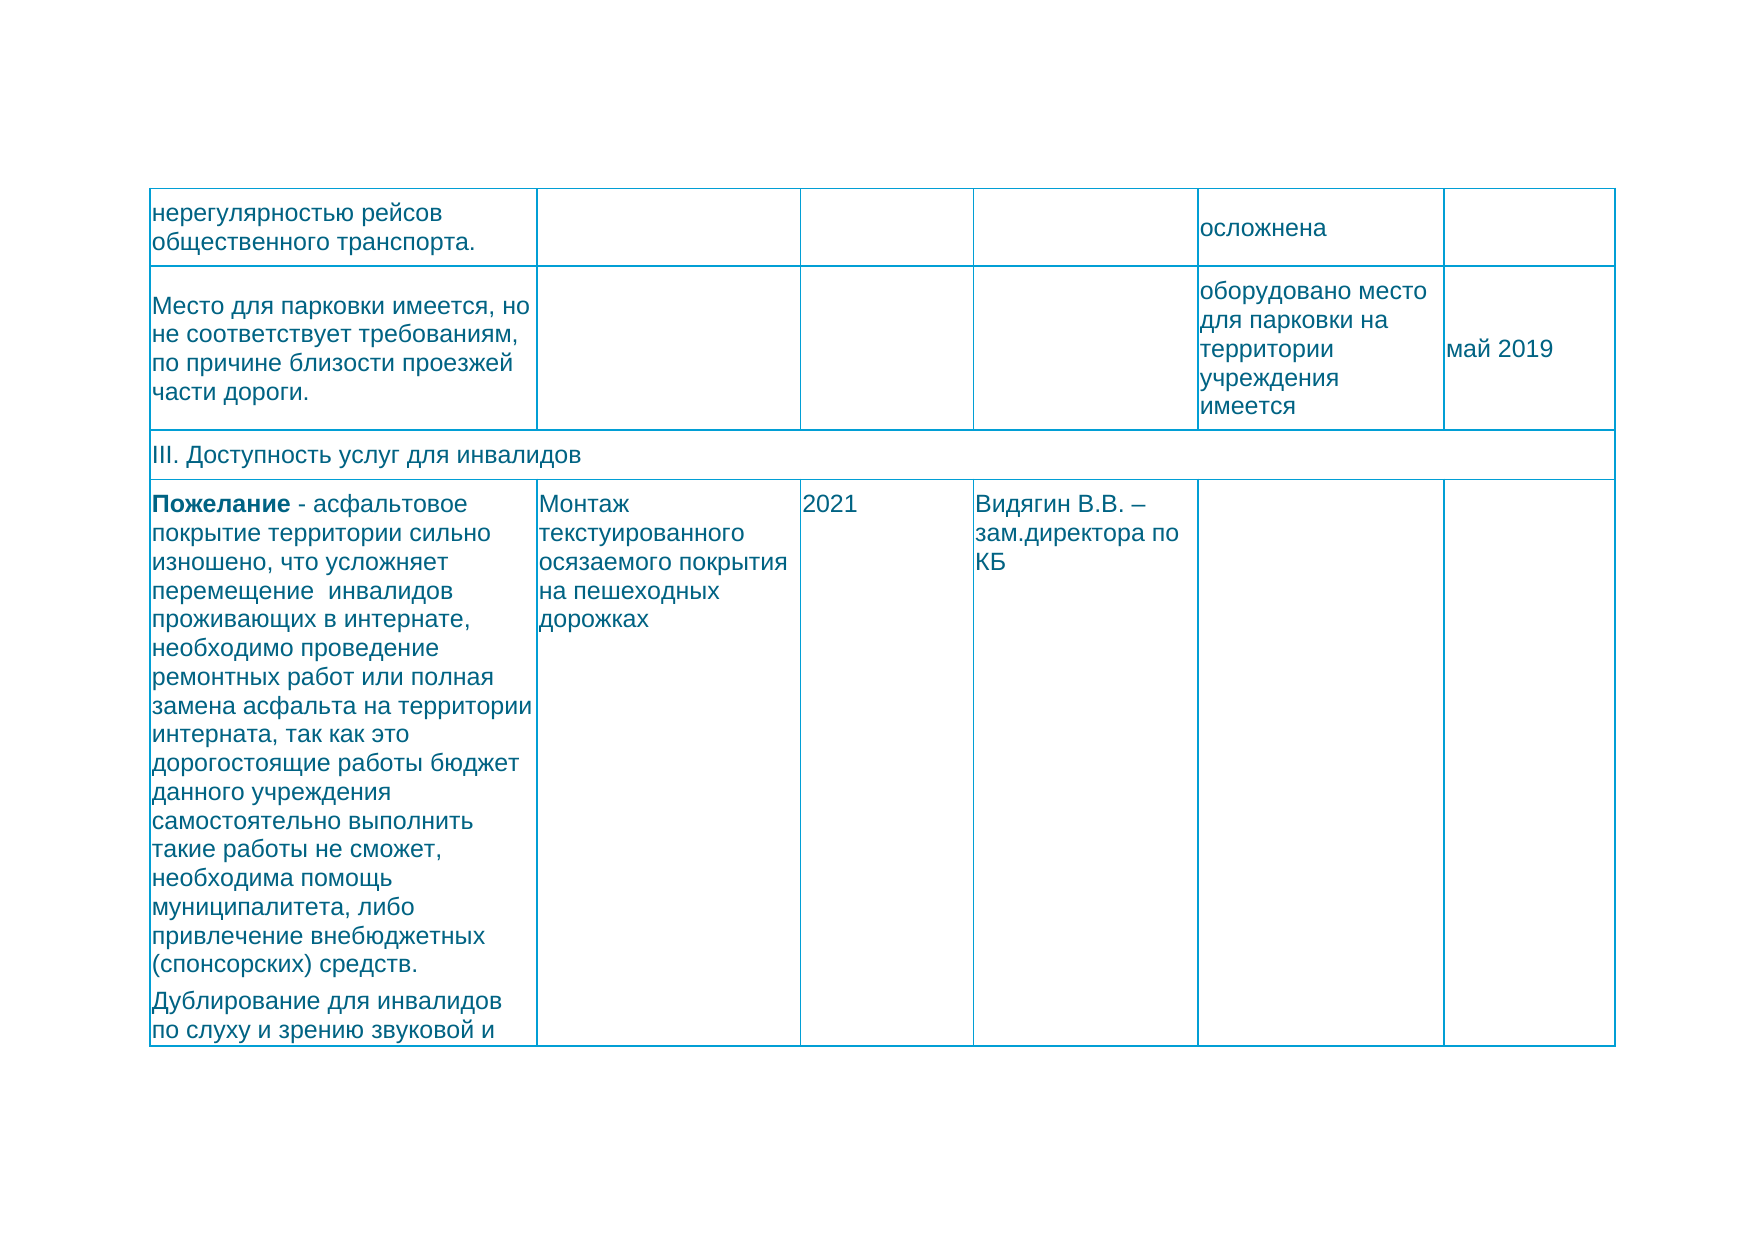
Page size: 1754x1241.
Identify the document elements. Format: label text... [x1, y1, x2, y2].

table_cell [974, 189, 1197, 265]
table_cell оборудовано место для парковки на территории учреждения имеется [1199, 267, 1443, 429]
table_cell [974, 267, 1197, 429]
table_cell [801, 189, 973, 265]
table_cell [1199, 189, 1443, 265]
table_cell [538, 267, 800, 429]
table_cell Место для парковки имеется, но не соответствует требованиям, по причине близости проезжей части дороги. [151, 267, 536, 429]
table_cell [151, 480, 536, 1045]
table_cell 2021 [801, 480, 973, 1045]
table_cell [538, 480, 800, 1045]
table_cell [151, 189, 536, 265]
table_cell [1199, 480, 1443, 1045]
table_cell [974, 480, 1197, 1045]
table_cell [538, 189, 800, 265]
table_cell [1445, 480, 1614, 1045]
table_cell май 2019 [1445, 267, 1614, 429]
table_cell III. Доступность услуг для инвалидов [151, 431, 1614, 478]
table_cell [801, 267, 973, 429]
table_cell [1445, 189, 1614, 265]
